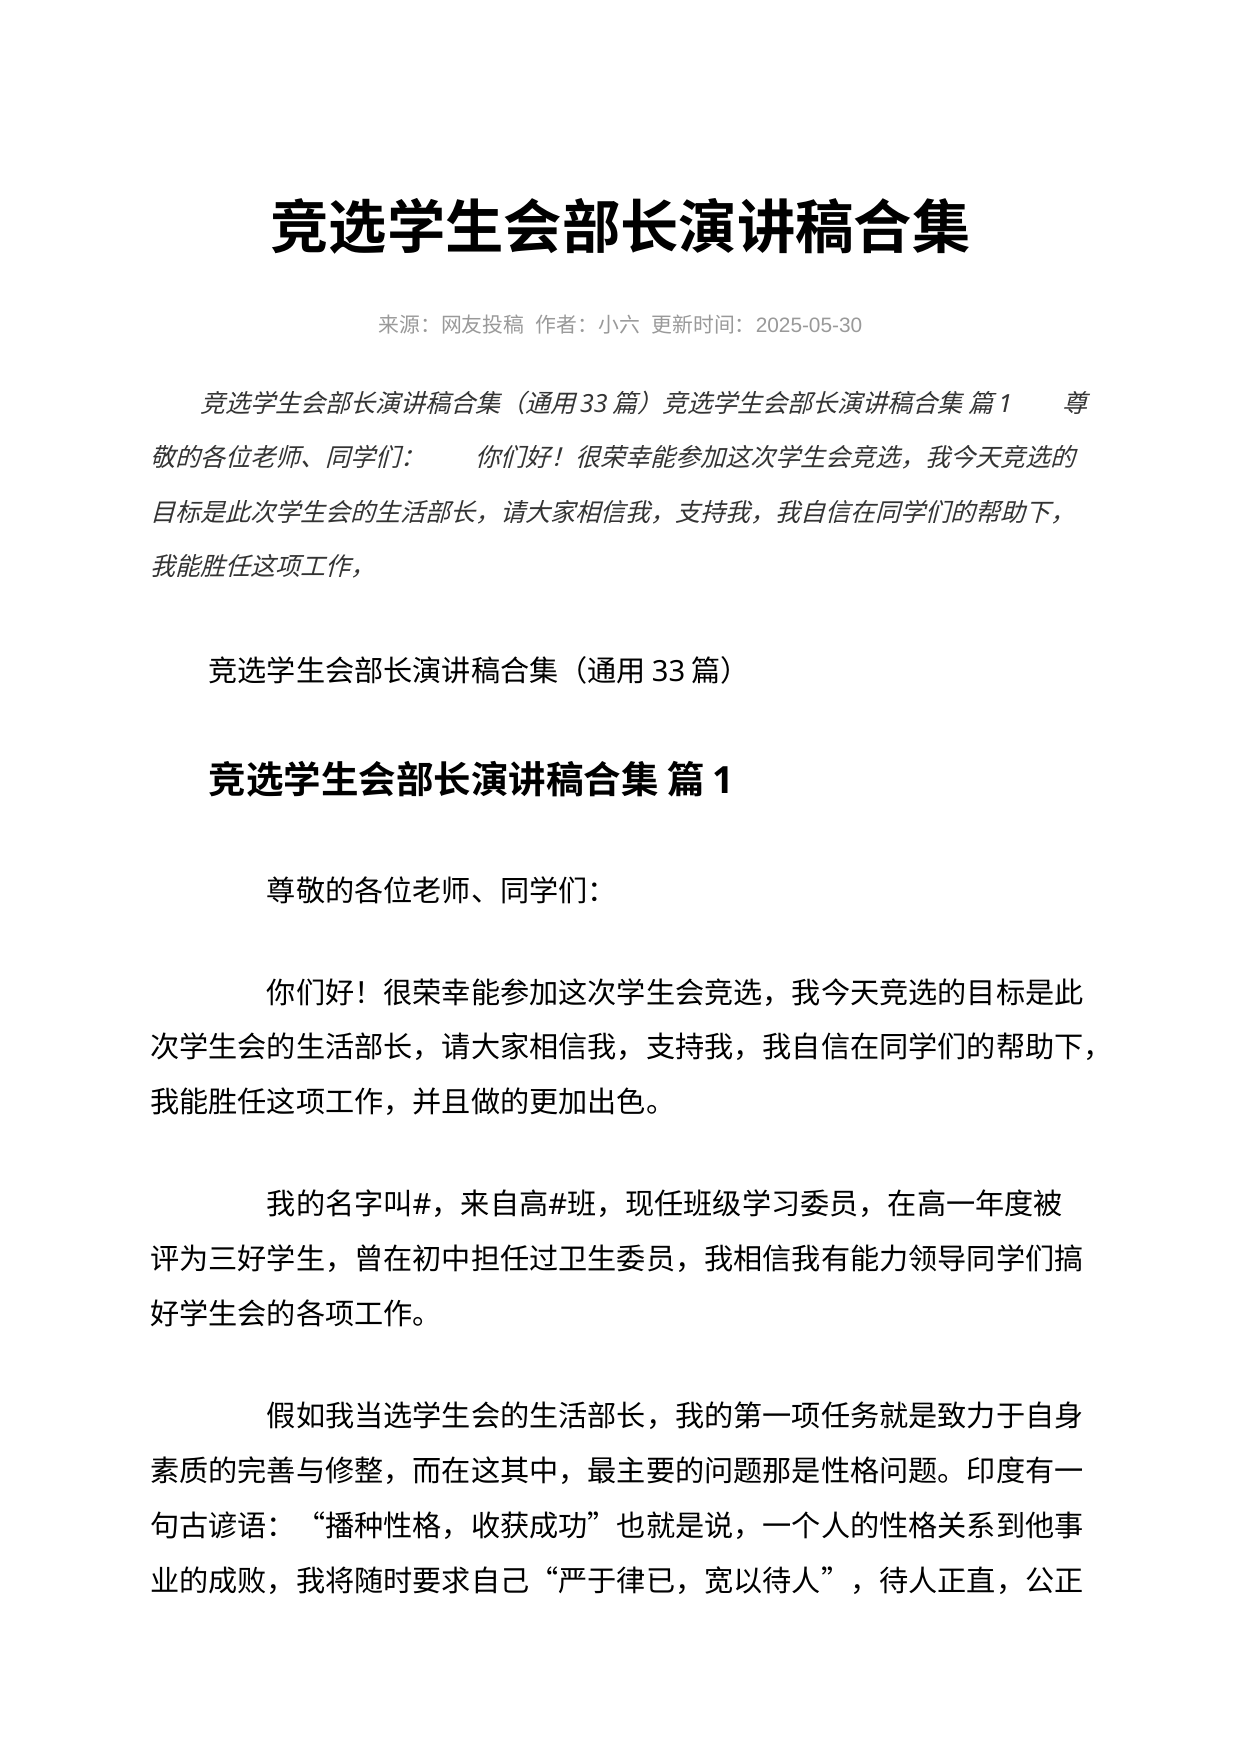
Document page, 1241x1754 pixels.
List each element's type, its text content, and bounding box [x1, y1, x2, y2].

text 竞选学生会部长演讲稿合集（通用33篇） [150, 648, 1090, 690]
text 竞选学生会部长演讲稿合集（通用33篇）竞选学生会部长演讲稿合集 篇1 尊敬的各位老师、同学们： 你们好！很荣幸能参加这次学生会竞选，我今天竞选的目标是此次学生会的生活部长，请大家相信我，支持我，我自信在同学们的帮助下，我能胜任这项工作， [150, 383, 1090, 583]
subtitle 竞选学生会部长演讲稿合集 [150, 181, 1090, 266]
text 你们好！很荣幸能参加这次学生会竞选，我今天竞选的目标是此次学生会的生活部长，请大家相信我，支持我，我自信在同学们的帮助下，我能胜任这项工作，并且做的更加出色。 [150, 969, 1090, 1121]
text 竞选学生会部长演讲稿合集 篇1 [150, 750, 1090, 804]
text 来源：网友投稿 作者：小六 更新时间：2025-05-30 [150, 313, 1090, 337]
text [150, 1392, 1090, 1599]
text 我的名字叫#，来自高#班，现任班级学习委员，在高一年度被评为三好学生，曾在初中担任过卫生委员，我相信我有能力领导同学们搞好学生会的各项工作。 [150, 1181, 1090, 1333]
text 尊敬的各位老师、同学们： [150, 867, 1090, 910]
